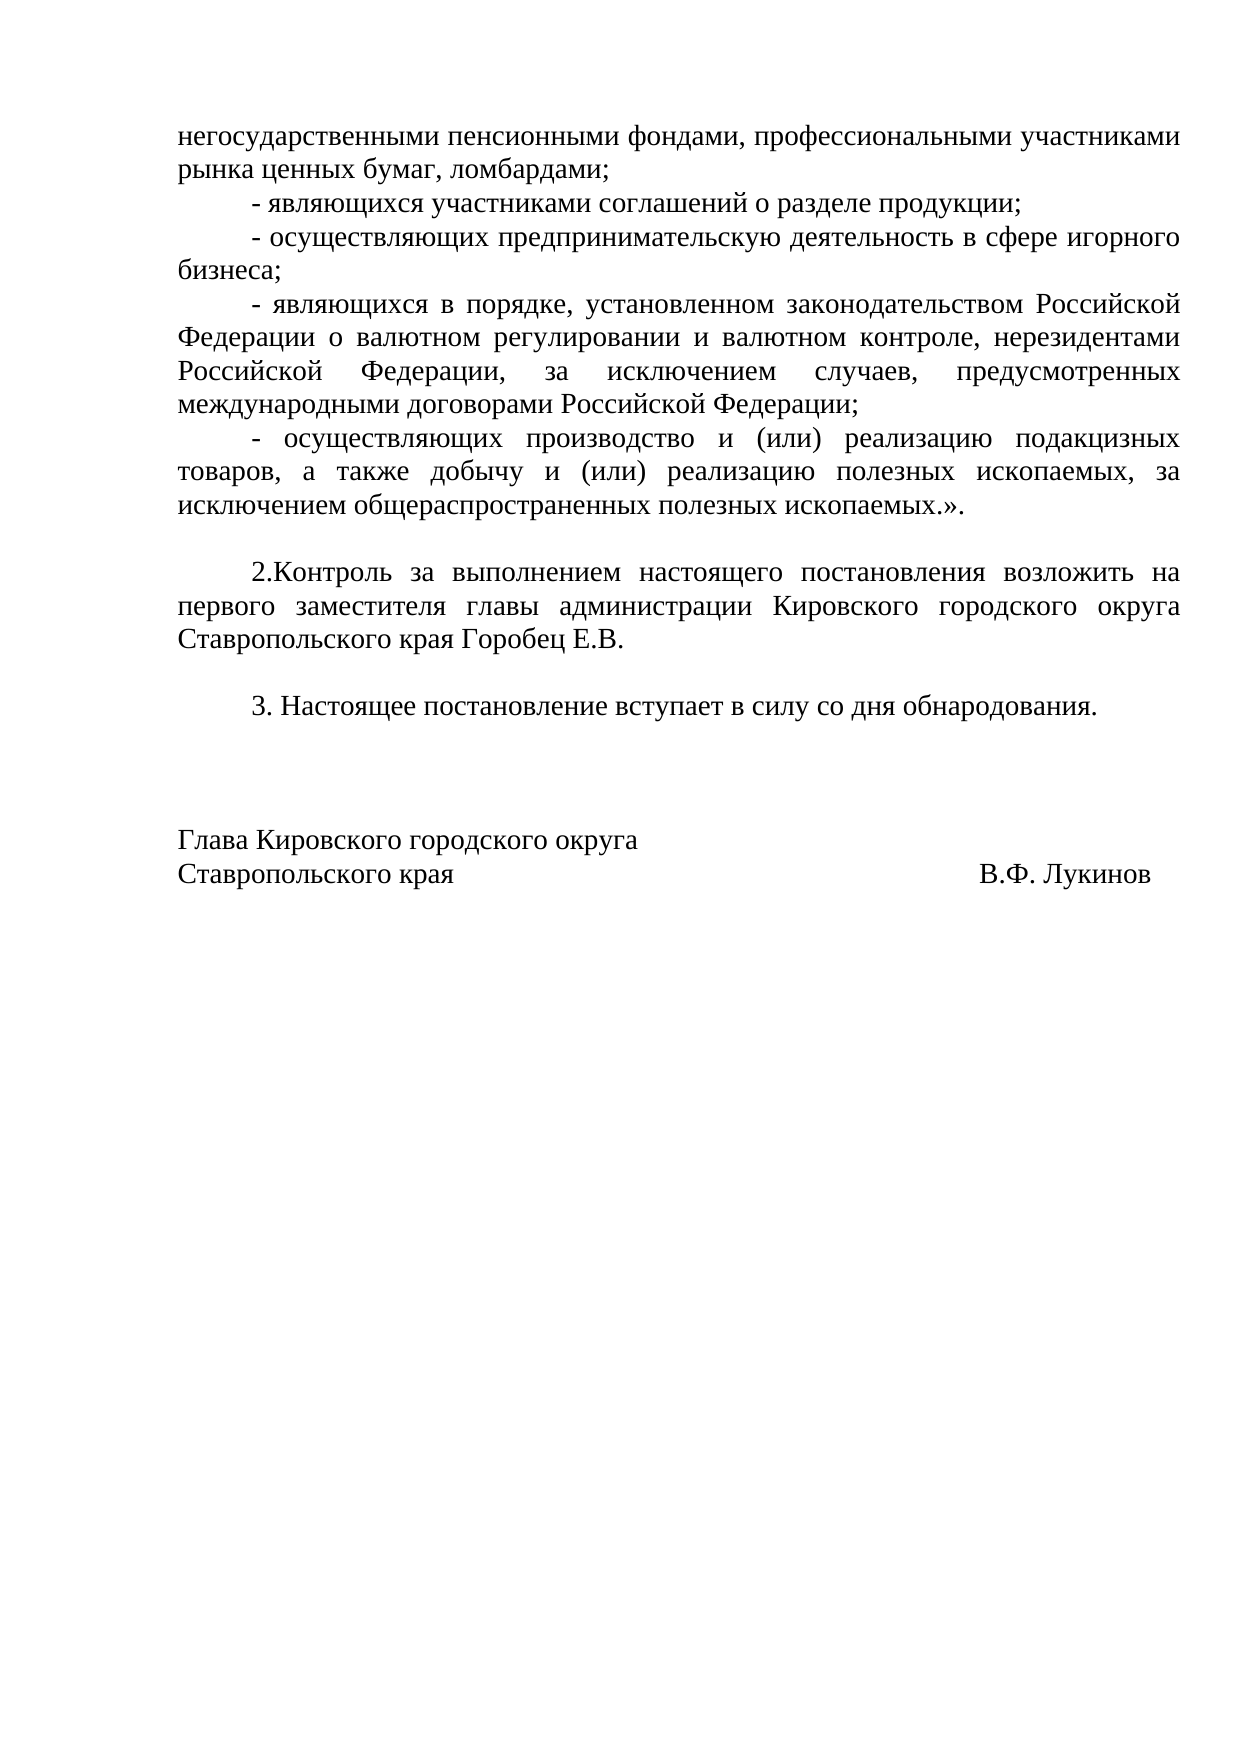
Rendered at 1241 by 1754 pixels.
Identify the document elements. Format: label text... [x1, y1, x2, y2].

text - осуществляющих производство и (или) реализацию подакцизных товаров, а также добычу и (или) реализацию полезных ископаемых, за исключением общераспространенных полезных ископаемых.». [177, 420, 1181, 521]
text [177, 118, 1181, 185]
text 3. Настоящее постановление вступает в силу со дня обнародования. [177, 688, 1181, 722]
text - являющихся участниками соглашений о разделе продукции; [177, 185, 1181, 219]
text - являющихся в порядке, установленном законодательством Российской Федерации о валютном регулировании и валютном контроле, нерезидентами Российской Федерации, за исключением случаев, предусмотренных международными договорами Российской Федерации; [177, 286, 1181, 420]
text 2.Контроль за выполнением настоящего постановления возложить на первого заместителя главы администрации Кировского городского округа Ставропольского края Горобец Е.В. [177, 554, 1181, 655]
text - осуществляющих предпринимательскую деятельность в сфере игорного бизнеса; [177, 219, 1181, 286]
text Глава Кировского городского округа [177, 822, 1181, 856]
text Ставропольского края В.Ф. Лукинов [177, 856, 1181, 889]
